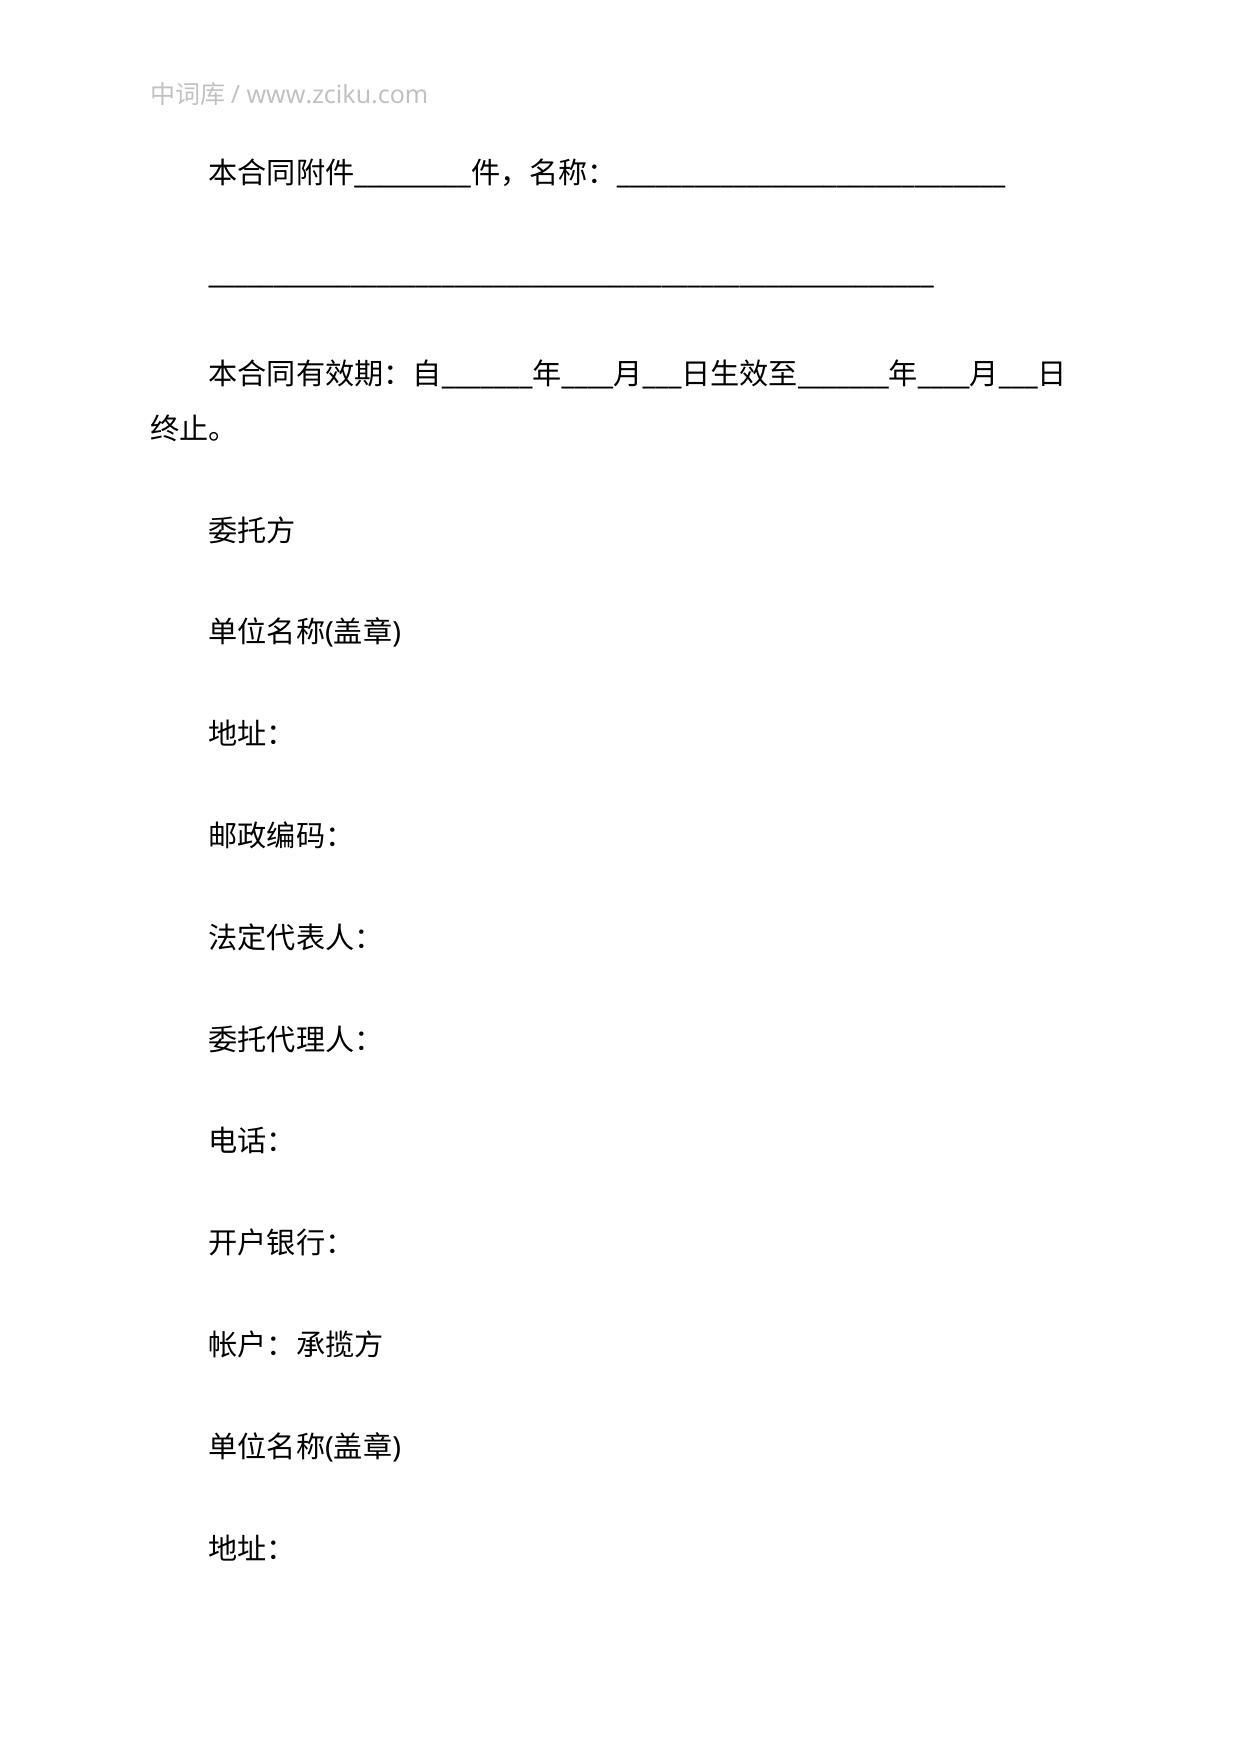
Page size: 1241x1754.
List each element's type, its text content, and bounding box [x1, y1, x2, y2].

text 单位名称(盖章) [150, 1423, 1090, 1466]
text 帐户：承揽方 [150, 1322, 1090, 1364]
text ________________________________________________________ [150, 252, 1090, 292]
text 单位名称(盖章) [150, 609, 1090, 651]
text 电话： [150, 1118, 1090, 1160]
text 地址： [150, 711, 1090, 753]
text 本合同附件_________件，名称：______________________________ [150, 150, 1090, 192]
text 委托代理人： [150, 1016, 1090, 1058]
text 委托方 [150, 507, 1090, 549]
text 本合同有效期：自_______年____月___日生效至_______年____月___日终止。 [150, 350, 1090, 448]
text 开户银行： [150, 1220, 1090, 1262]
text 邮政编码： [150, 813, 1090, 855]
text 法定代表人： [150, 914, 1090, 957]
text 地址： [150, 1525, 1090, 1568]
